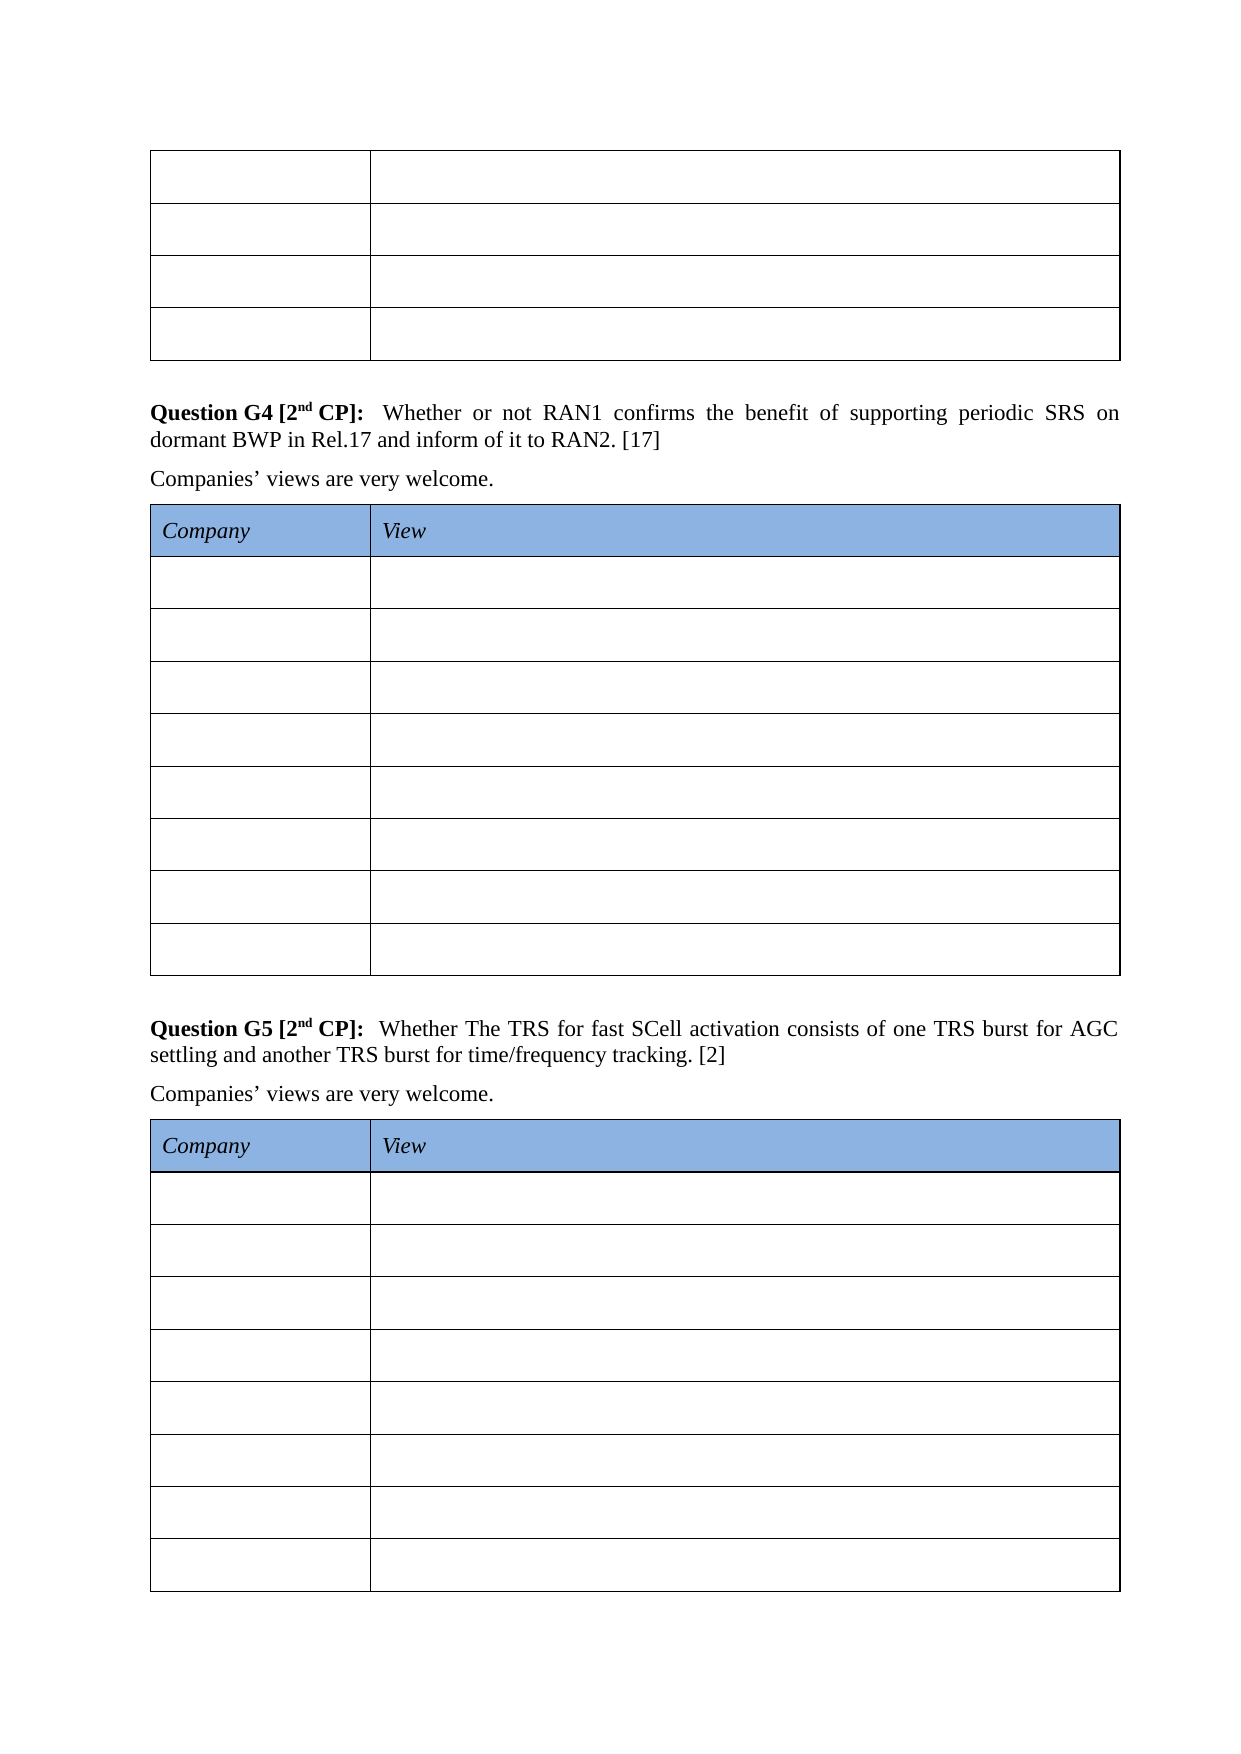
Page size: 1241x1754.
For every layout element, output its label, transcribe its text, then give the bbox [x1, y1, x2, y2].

table_cell [151, 151, 370, 202]
table_cell [371, 151, 1119, 202]
table_cell [371, 609, 1119, 661]
table_cell [151, 1225, 370, 1276]
table_cell [151, 924, 370, 975]
table_cell [151, 662, 370, 713]
table_cell [371, 1539, 1119, 1591]
table_cell [151, 714, 370, 766]
table_cell [151, 819, 370, 870]
table_header View [371, 1120, 1119, 1171]
table_cell [371, 1435, 1119, 1486]
text Companies’ views are very welcome. [150, 1080, 1120, 1107]
table_cell [151, 609, 370, 661]
table_cell [151, 557, 370, 608]
table_cell [371, 256, 1119, 307]
text Companies’ views are very welcome. [150, 465, 1120, 491]
table_cell [371, 557, 1119, 608]
table_cell [151, 1382, 370, 1433]
table_cell [151, 1330, 370, 1381]
table_header Company [151, 505, 370, 556]
table_cell [151, 1487, 370, 1538]
table_cell [151, 204, 370, 255]
table_cell [371, 924, 1119, 975]
table_cell [151, 1277, 370, 1329]
table_cell [371, 1487, 1119, 1538]
table_cell [371, 714, 1119, 766]
table_cell [371, 204, 1119, 255]
table_cell [151, 308, 370, 359]
table_cell [151, 767, 370, 818]
table_cell [371, 1277, 1119, 1329]
table_cell [371, 819, 1119, 870]
table_cell [151, 1435, 370, 1486]
table_cell [151, 1173, 370, 1224]
text Question G4 [2nd CP]: Whether or not RAN1 confirms the benefit of supporting periodic SRS on dormant BWP in Rel.17 and inform of it to RAN2. [17] [150, 399, 1120, 452]
table_cell [151, 256, 370, 307]
table_cell [371, 1382, 1119, 1433]
table_cell [151, 1539, 370, 1591]
table_cell [371, 662, 1119, 713]
table_cell [371, 871, 1119, 923]
table_cell [371, 308, 1119, 359]
table_cell [371, 1330, 1119, 1381]
text Question G5 [2nd CP]: Whether The TRS for fast SCell activation consists of one TRS burst for AGC settling and another TRS burst for time/frequency tracking. [2] [150, 1015, 1120, 1068]
table_cell [371, 1173, 1119, 1224]
table_header Company [151, 1120, 370, 1171]
table_header View [371, 505, 1119, 556]
table_cell [371, 767, 1119, 818]
table_cell [371, 1225, 1119, 1276]
table_cell [151, 871, 370, 923]
